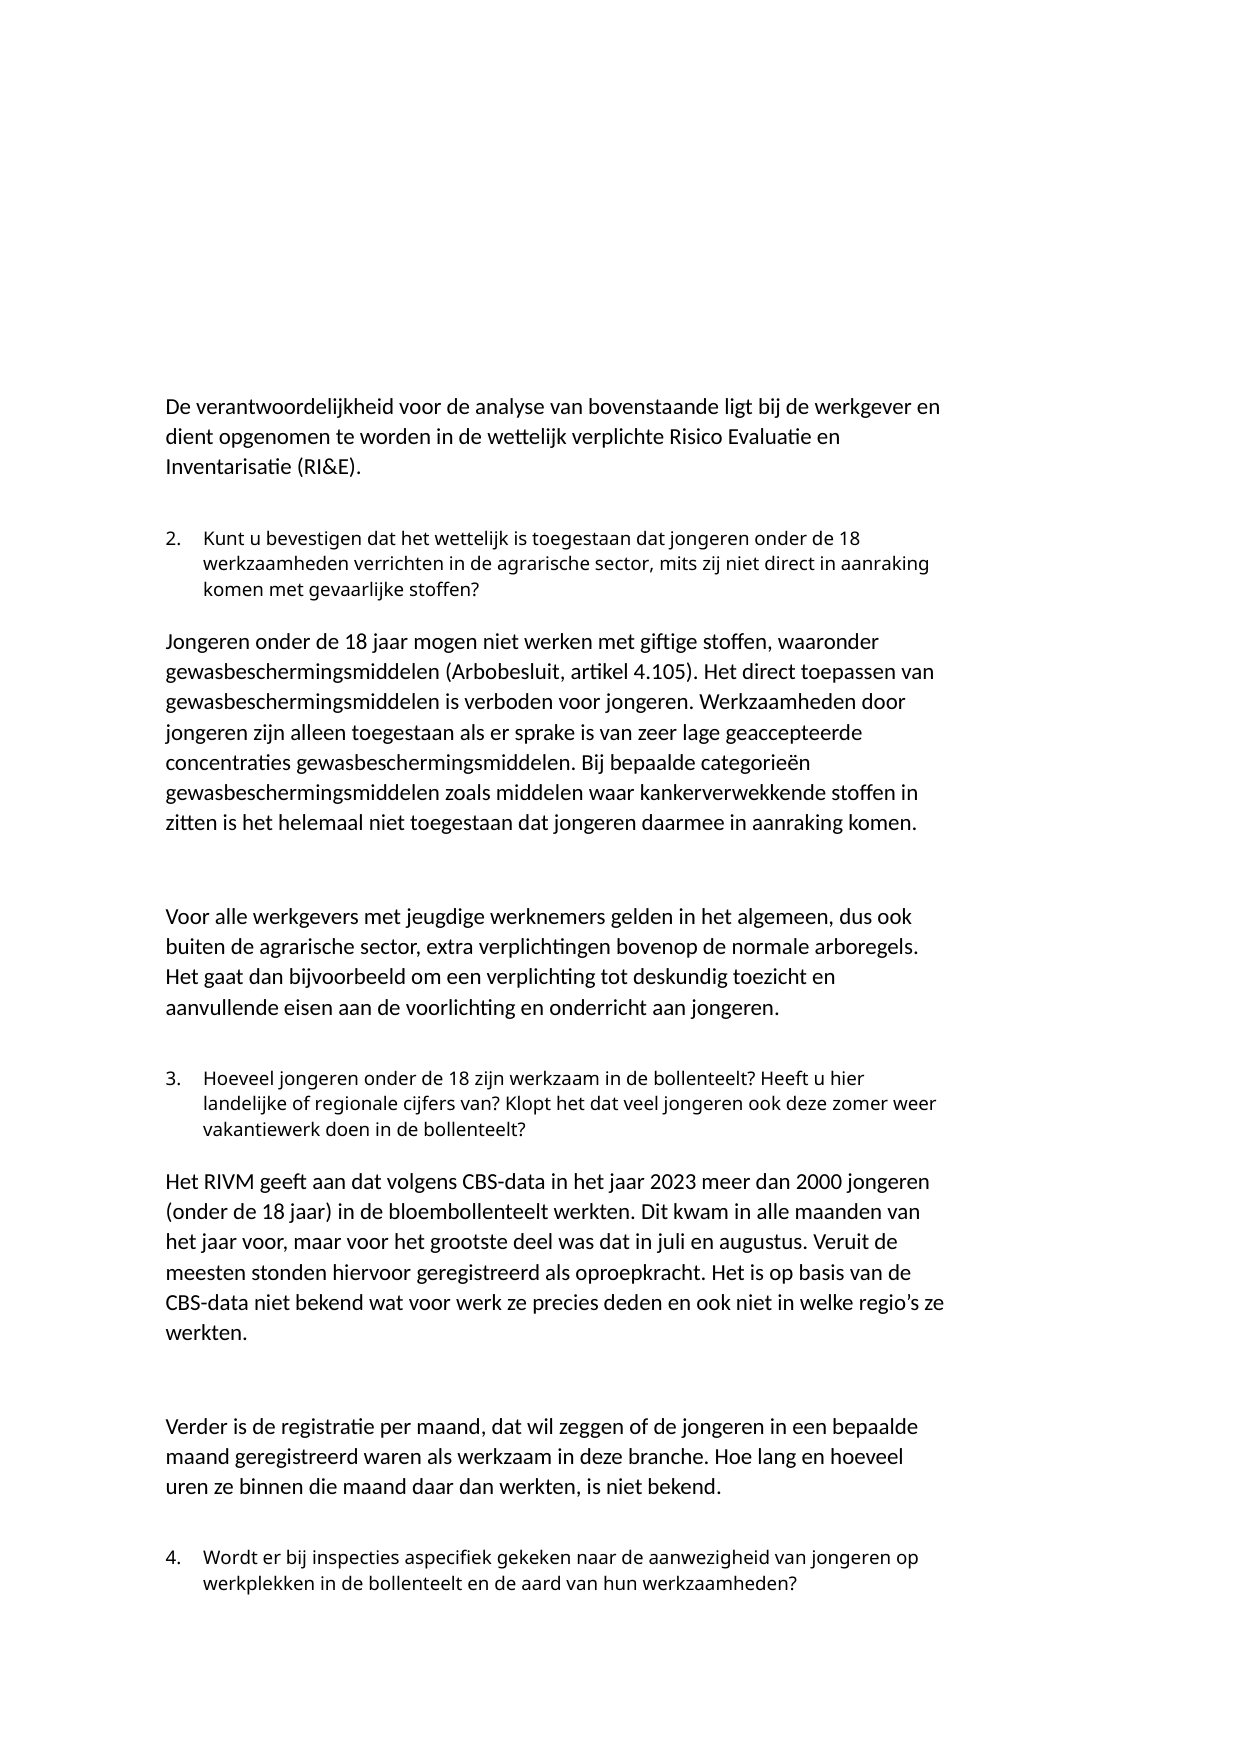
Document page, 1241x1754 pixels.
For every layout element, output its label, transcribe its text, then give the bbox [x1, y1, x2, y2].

text Jongeren onder de 18 jaar mogen niet werken met giftige stoffen, waaronder gewasbeschermingsmiddelen (Arbobesluit, artikel 4.105). Het direct toepassen van gewasbeschermingsmiddelen is verboden voor jongeren. Werkzaamheden door jongeren zijn alleen toegestaan als er sprake is van zeer lage geaccepteerde concentraties gewasbeschermingsmiddelen. Bij bepaalde categorieën gewasbeschermingsmiddelen zoals middelen waar kankerverwekkende stoffen in zitten is het helemaal niet toegestaan dat jongeren daarmee in aanraking komen. [165, 627, 951, 836]
text Het RIVM geeft aan dat volgens CBS-data in het jaar 2023 meer dan 2000 jongeren (onder de 18 jaar) in de bloembollenteelt werkten. Dit kwam in alle maanden van het jaar voor, maar voor het grootste deel was dat in juli en augustus. Veruit de meesten stonden hiervoor geregistreerd als oproepkracht. Het is op basis van de CBS-data niet bekend wat voor werk ze precies deden en ook niet in welke regio’s ze werkten. [165, 1167, 951, 1346]
text Verder is de registratie per maand, dat wil zeggen of de jongeren in een bepaalde maand geregistreerd waren als werkzaam in deze branche. Hoe lang en hoeveel uren ze binnen die maand daar dan werkten, is niet bekend. [165, 1412, 951, 1500]
list Kunt u bevestigen dat het wettelijk is toegestaan dat jongeren onder de 18 werkzaamheden verrichten in de agrarische sector, mits zij niet direct in aanraking komen met gevaarlijke stoffen? [165, 525, 951, 601]
list Wordt er bij inspecties aspecifiek gekeken naar de aanwezigheid van jongeren op werkplekken in de bollenteelt en de aard van hun werkzaamheden? [165, 1545, 951, 1596]
list Hoeveel jongeren onder de 18 zijn werkzaam in de bollenteelt? Heeft u hier landelijke of regionale cijfers van? Klopt het dat veel jongeren ook deze zomer weer vakantiewerk doen in de bollenteelt? [165, 1065, 951, 1142]
text De verantwoordelijkheid voor de analyse van bovenstaande ligt bij de werkgever en dient opgenomen te worden in de wettelijk verplichte Risico Evaluatie en Inventarisatie (RI&E). [165, 392, 951, 481]
text Voor alle werkgevers met jeugdige werknemers gelden in het algemeen, dus ook buiten de agrarische sector, extra verplichtingen bovenop de normale arboregels. Het gaat dan bijvoorbeeld om een verplichting tot deskundig toezicht en aanvullende eisen aan de voorlichting en onderricht aan jongeren. [165, 902, 951, 1021]
